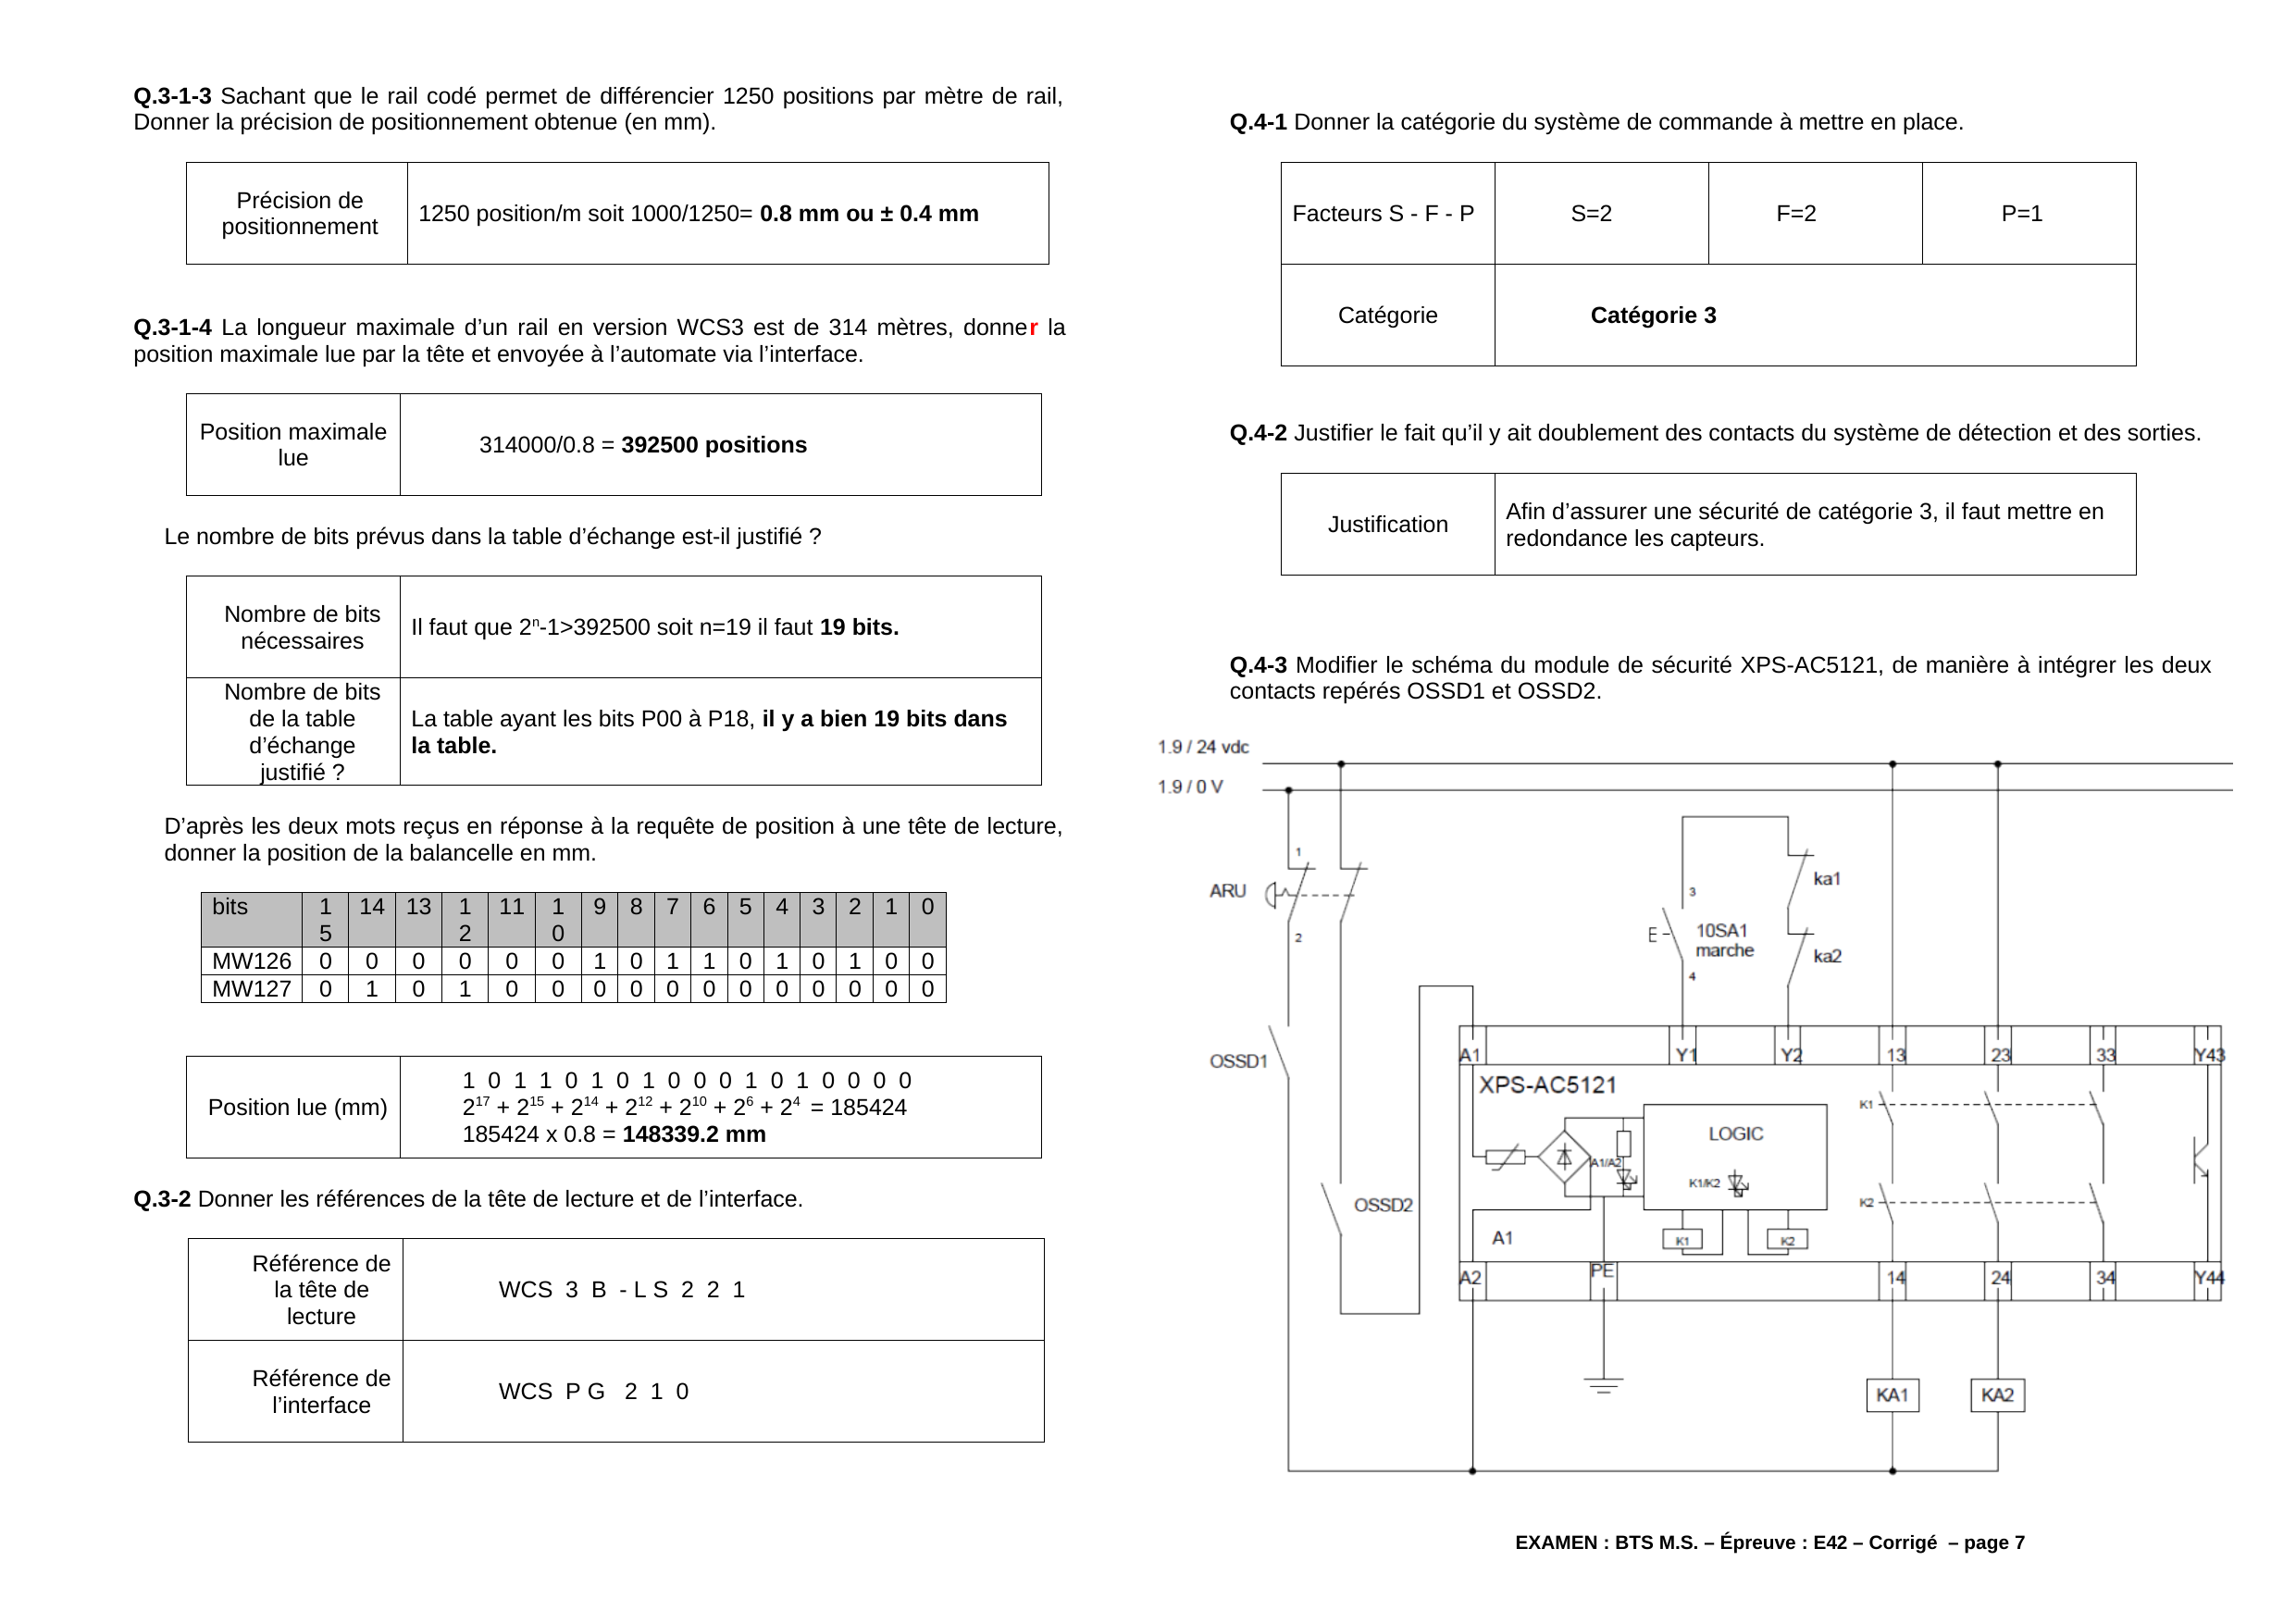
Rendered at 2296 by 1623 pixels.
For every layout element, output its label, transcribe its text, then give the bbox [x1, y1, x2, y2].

table_cell 1 [837, 948, 873, 974]
table_header S=2 [1496, 163, 1708, 264]
table_cell 0 [489, 948, 535, 974]
table_header 4 [764, 893, 800, 947]
table_cell Référence de l’interface [189, 1341, 403, 1442]
table_cell 0 [618, 975, 654, 1001]
table_header 13 [396, 893, 441, 947]
text Le nombre de bits prévus dans la table d’échange est-il justifié ? [164, 523, 1066, 549]
table_header 9 [582, 893, 617, 947]
table_header WCS 3 B - L S 2 2 1 [403, 1239, 1044, 1340]
table_cell 0 [655, 975, 690, 1001]
table_cell 0 [536, 975, 581, 1001]
table_cell 0 [489, 975, 535, 1001]
table_header 8 [618, 893, 654, 947]
table_cell Nombre de bits de la table d’échange justifié ? [187, 678, 400, 785]
table_cell 0 [764, 975, 800, 1001]
table_cell 0 [800, 948, 836, 974]
table_cell 0 [536, 948, 581, 974]
table_header Nombre de bits nécessaires [187, 576, 400, 677]
table_cell 0 [837, 975, 873, 1001]
table_cell 1 [582, 948, 617, 974]
table_header F=2 [1709, 163, 1922, 264]
table_header 11 [489, 893, 535, 947]
table_cell 0 [396, 975, 441, 1001]
table_header Facteurs S - F - P [1282, 163, 1495, 264]
table_cell 0 [910, 948, 946, 974]
text Q.3-1-3 Sachant que le rail codé permet de différencier 1250 positions par mètre de rail, Donner la précision de positionnement obtenue (en mm). [133, 82, 1066, 135]
table_header bits [202, 893, 302, 947]
table_header 2 [837, 893, 873, 947]
text Q.4-2 Justifier le fait qu’il y ait doublement des contacts du système de détection et des sorties. [1230, 419, 2214, 446]
text Q.4-3 Modifier le schéma du module de sécurité XPS-AC5121, de manière à intégrer les deux contacts repérés OSSD1 et OSSD2. [1230, 650, 2214, 704]
table_cell 0 [800, 975, 836, 1001]
table_cell 1 [691, 948, 727, 974]
table_cell Catégorie [1282, 265, 1495, 365]
table_header 12 [442, 893, 488, 947]
table_cell 0 [442, 948, 488, 974]
table_cell 1 [349, 975, 395, 1001]
table_header Précision de positionnement [187, 163, 407, 264]
table_header 0 [910, 893, 946, 947]
table_cell 0 [691, 975, 727, 1001]
table_cell 0 [874, 975, 909, 1001]
table_cell 0 [349, 948, 395, 974]
table_cell Catégorie 3 [1496, 265, 2136, 365]
table_cell MW126 [202, 948, 302, 974]
table_cell 0 [910, 975, 946, 1001]
table_header 14 [349, 893, 395, 947]
table_cell La table ayant les bits P00 à P18, il y a bien 19 bits dans la table. [401, 678, 1041, 785]
table_header 1 [874, 893, 909, 947]
table_header Il faut que 2n-1>392500 soit n=19 il faut 19 bits. [401, 576, 1041, 677]
table_header Afin d’assurer une sécurité de catégorie 3, il faut mettre en redondance les capteurs. [1496, 474, 2136, 575]
table_cell 1 [655, 948, 690, 974]
table_header 1250 position/m soit 1000/1250= 0.8 mm ou ± 0.4 mm [408, 163, 1049, 264]
table_header 6 [691, 893, 727, 947]
table_cell 0 [728, 975, 763, 1001]
text D’après les deux mots reçus en réponse à la requête de position à une tête de lecture, donner la position de la balancelle en mm. [164, 812, 1066, 866]
table_cell 1 [442, 975, 488, 1001]
table_header 1 0 1 1 0 1 0 1 0 0 0 1 0 1 0 0 0 0 217 + 215 + 214 + 212 + 210 + 26 + 24 = 185424 185424 x 0.8 = 148339.2 mm [401, 1057, 1041, 1158]
table_cell 0 [303, 975, 348, 1001]
table_header Justification [1282, 474, 1495, 575]
table_header 314000/0.8 = 392500 positions [401, 394, 1041, 495]
table_cell MW127 [202, 975, 302, 1001]
table_cell 0 [874, 948, 909, 974]
table_cell 0 [618, 948, 654, 974]
table_header 10 [536, 893, 581, 947]
table_cell 0 [582, 975, 617, 1001]
text Q.3-1-4 La longueur maximale d’un rail en version WCS3 est de 314 mètres, donner la position maximale lue par la tête et envoyée à l’automate via l’interface. [133, 314, 1066, 366]
table_cell 0 [396, 948, 441, 974]
table_header Position lue (mm) [187, 1057, 400, 1158]
text Q.3-2 Donner les références de la tête de lecture et de l’interface. [133, 1158, 1066, 1211]
table_header P=1 [1923, 163, 2136, 264]
table_header Référence de la tête de lecture [189, 1239, 403, 1340]
table_cell 1 [764, 948, 800, 974]
table_header 5 [728, 893, 763, 947]
table_header Position maximale lue [187, 394, 400, 495]
table_cell 0 [728, 948, 763, 974]
table_header 3 [800, 893, 836, 947]
table_cell 0 [303, 948, 348, 974]
table_cell WCS P G 2 1 0 [403, 1341, 1044, 1442]
table_header 7 [655, 893, 690, 947]
table_header 15 [303, 893, 348, 947]
text Q.4-1 Donner la catégorie du système de commande à mettre en place. [1230, 82, 2214, 135]
